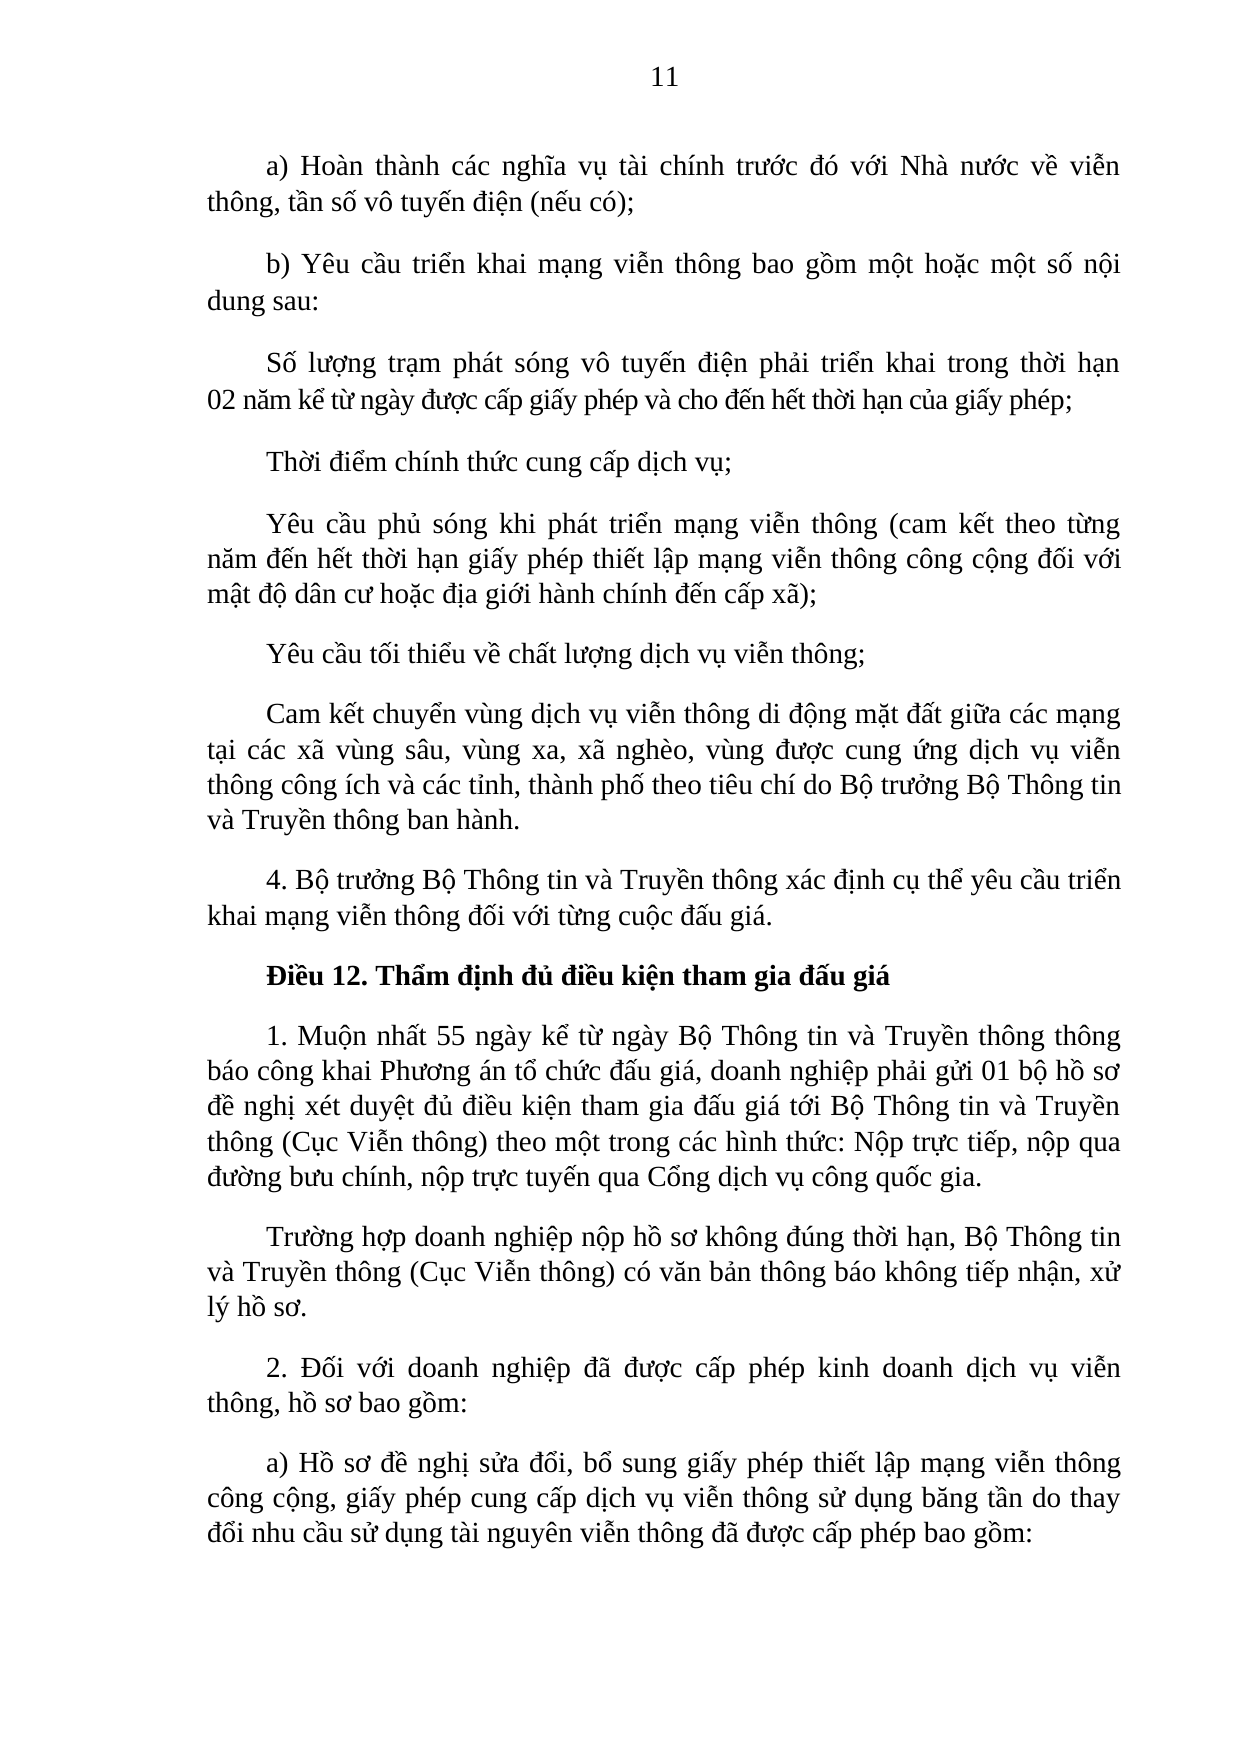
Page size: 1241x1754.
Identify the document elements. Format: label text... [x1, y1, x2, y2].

text Số lượng trạm phát sóng vô tuyến điện phải triển khai trong thời hạn 02 năm kể từ ngày được cấp giấy phép và cho đến hết thời hạn của giấy phép; [207, 345, 1122, 416]
text a) Hoàn thành các nghĩa vụ tài chính trước đó với Nhà nước về viễn thông, tần số vô tuyến điện (nếu có); [207, 148, 1122, 218]
text Yêu cầu phủ sóng khi phát triển mạng viễn thông (cam kết theo từng năm đến hết thời hạn giấy phép thiết lập mạng viễn thông công cộng đối với mật độ dân cư hoặc địa giới hành chính đến cấp xã); [207, 506, 1122, 610]
text Điều 12. Thẩm định đủ điều kiện tham gia đấu giá [207, 958, 1122, 991]
text 2. Đối với doanh nghiệp đã được cấp phép kinh doanh dịch vụ viễn thông, hồ sơ bao gồm: [207, 1350, 1122, 1418]
text b) Yêu cầu triển khai mạng viễn thông bao gồm một hoặc một số nội dung sau: [207, 246, 1122, 317]
text Trường hợp doanh nghiệp nộp hồ sơ không đúng thời hạn, Bộ Thông tin và Truyền thông (Cục Viễn thông) có văn bản thông báo không tiếp nhận, xử lý hồ sơ. [207, 1219, 1122, 1323]
text Cam kết chuyển vùng dịch vụ viễn thông di động mặt đất giữa các mạng tại các xã vùng sâu, vùng xa, xã nghèo, vùng được cung ứng dịch vụ viễn thông công ích và các tỉnh, thành phố theo tiêu chí do Bộ trưởng Bộ Thông tin và Truyền thông ban hành. [207, 697, 1122, 836]
text 1. Muộn nhất 55 ngày kể từ ngày Bộ Thông tin và Truyền thông thông báo công khai Phương án tổ chức đấu giá, doanh nghiệp phải gửi 01 bộ hồ sơ đề nghị xét duyệt đủ điều kiện tham gia đấu giá tới Bộ Thông tin và Truyền thông (Cục Viễn thông) theo một trong các hình thức: Nộp trực tiếp, nộp qua đường bưu chính, nộp trực tuyến qua Cổng dịch vụ công quốc gia. [207, 1018, 1122, 1192]
text Thời điểm chính thức cung cấp dịch vụ; [207, 444, 1122, 477]
text 4. Bộ trưởng Bộ Thông tin và Truyền thông xác định cụ thể yêu cầu triển khai mạng viễn thông đối với từng cuộc đấu giá. [207, 862, 1122, 931]
text Yêu cầu tối thiểu về chất lượng dịch vụ viễn thông; [207, 636, 1122, 670]
text a) Hồ sơ đề nghị sửa đổi, bổ sung giấy phép thiết lập mạng viễn thông công cộng, giấy phép cung cấp dịch vụ viễn thông sử dụng băng tần do thay đổi nhu cầu sử dụng tài nguyên viễn thông đã được cấp phép bao gồm: [207, 1445, 1122, 1549]
